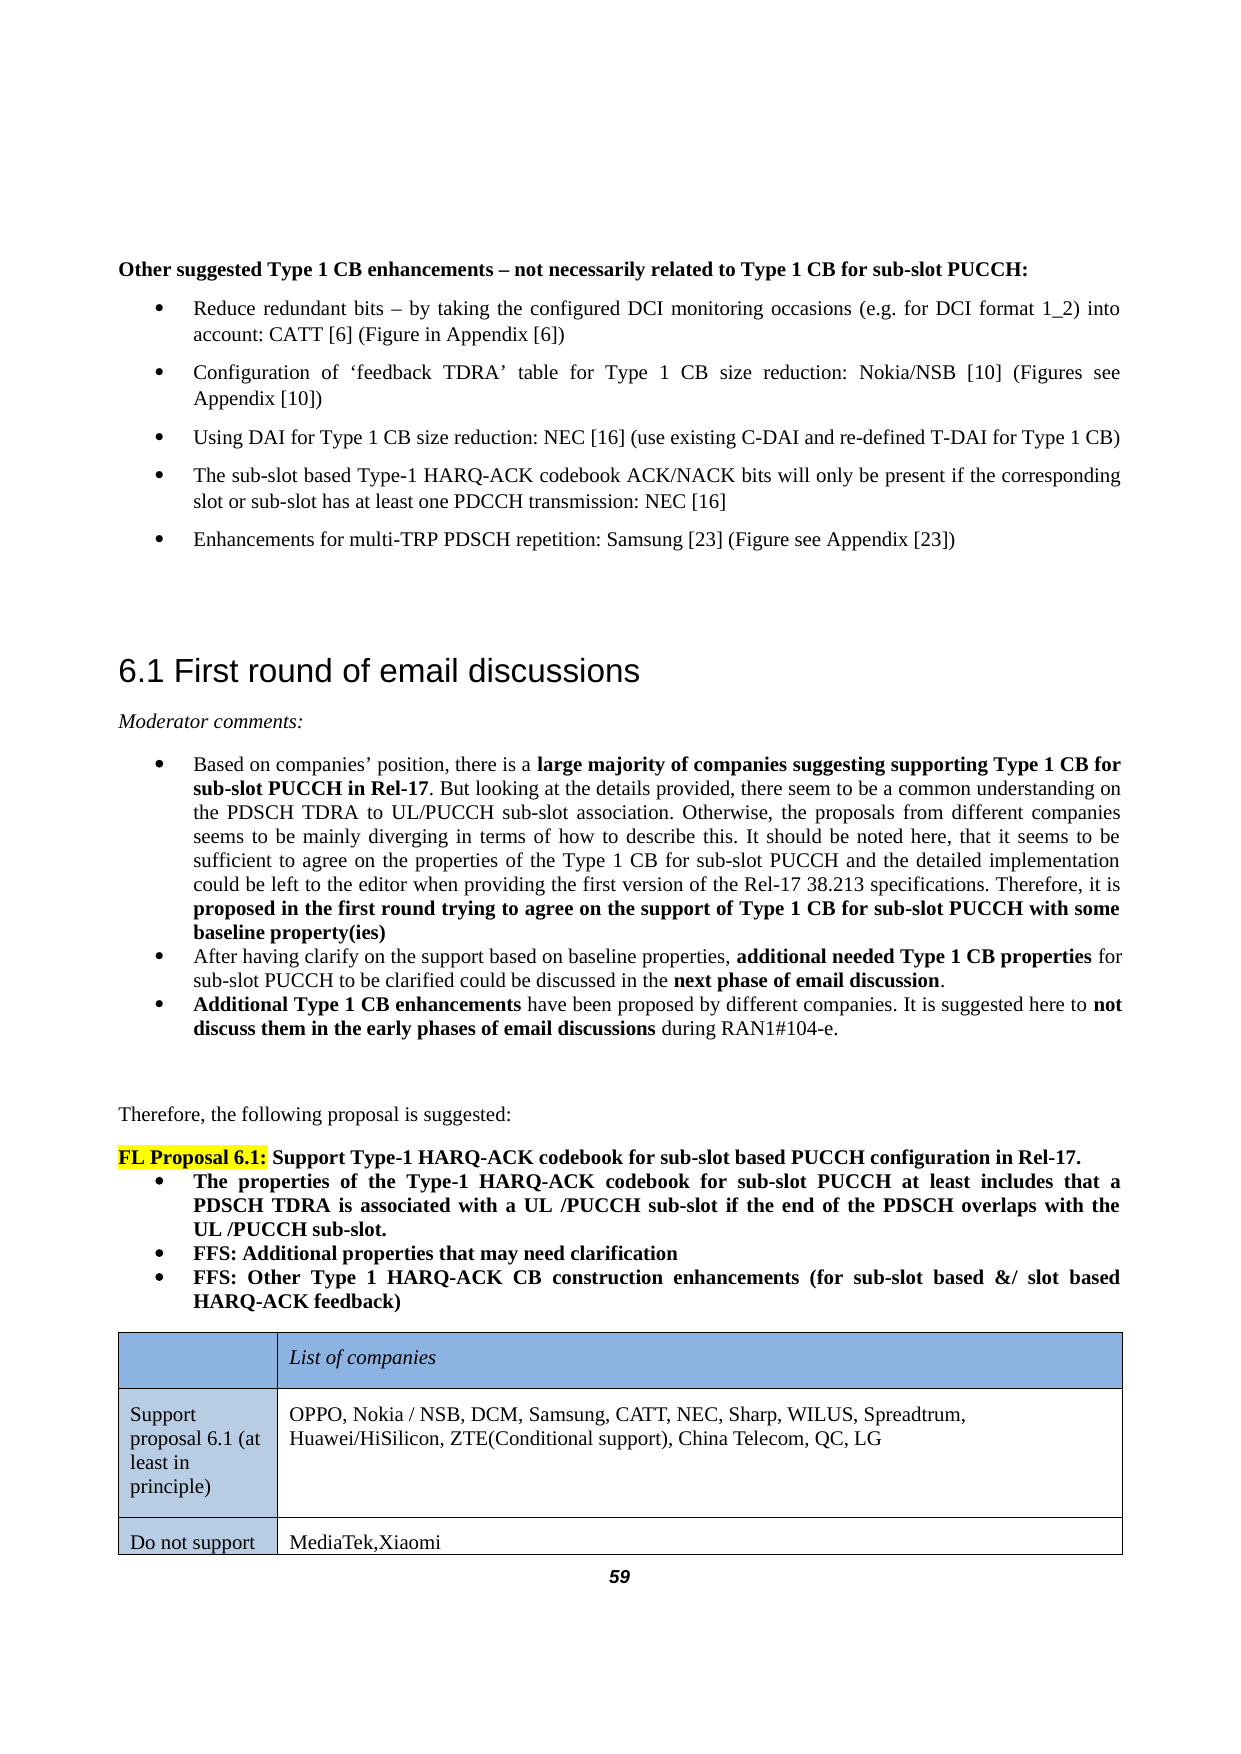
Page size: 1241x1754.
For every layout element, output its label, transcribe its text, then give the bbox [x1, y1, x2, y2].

table_cell Support proposal 6.1 (at least in principle) [119, 1389, 277, 1517]
list Other suggested Type 1 CB enhancements – not necessarily related to Type 1 CB for sub-slot PUCCH: [118, 257, 1122, 281]
subtitle 6.1 First round of email discussions [118, 651, 1122, 690]
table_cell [119, 1518, 277, 1554]
text Therefore, the following proposal is suggested: [118, 1102, 1122, 1126]
list The properties of the Type-1 HARQ-ACK codebook for sub-slot PUCCH at least includes that a PDSCH TDRA is associated with a UL /PUCCH sub-slot if the end of the PDSCH overlaps with the UL /PUCCH sub-slot. [156, 1169, 1122, 1241]
table_cell MediaTek,Xiaomi [278, 1518, 1122, 1554]
list FFS: Additional properties that may need clarification [156, 1241, 1122, 1265]
list Reduce redundant bits – by taking the configured DCI monitoring occasions (e.g. for DCI format 1_2) into account: CATT [6] (Figure in Appendix [6]) [156, 296, 1122, 346]
list The sub-slot based Type-1 HARQ-ACK codebook ACK/NACK bits will only be present if the corresponding slot or sub-slot has at least one PDCCH transmission: NEC [16] [156, 463, 1122, 513]
list Additional Type 1 CB enhancements have been proposed by different companies. It is suggested here to not discuss them in the early phases of email discussions during RAN1#104-e. [156, 992, 1122, 1040]
table_header [119, 1333, 277, 1388]
list Using DAI for Type 1 CB size reduction: NEC [16] (use existing C-DAI and re-defined T-DAI for Type 1 CB) [156, 424, 1122, 449]
list After having clarify on the support based on baseline properties, additional needed Type 1 CB properties for sub-slot PUCCH to be clarified could be discussed in the next phase of email discussion. [156, 944, 1122, 992]
text Moderator comments: [118, 709, 1122, 733]
list Based on companies’ position, there is a large majority of companies suggesting supporting Type 1 CB for sub-slot PUCCH in Rel-17. But looking at the details provided, there seem to be a common understanding on the PDSCH TDRA to UL/PUCCH sub-slot association. Otherwise, the proposals from different companies seems to be mainly diverging in terms of how to describe this. It should be noted here, that it seems to be sufficient to agree on the properties of the Type 1 CB for sub-slot PUCCH and the detailed implementation could be left to the editor when providing the first version of the Rel-17 38.213 specifications. Therefore, it is proposed in the first round trying to agree on the support of Type 1 CB for sub-slot PUCCH with some baseline property(ies) [156, 751, 1122, 944]
text FL Proposal 6.1: Support Type-1 HARQ-ACK codebook for sub-slot based PUCCH configuration in Rel-17. [118, 1144, 1122, 1169]
list Enhancements for multi-TRP PDSCH repetition: Samsung [23] (Figure see Appendix [23]) [156, 527, 1122, 551]
list FFS: Other Type 1 HARQ-ACK CB construction enhancements (for sub-slot based &/ slot based HARQ-ACK feedback) [156, 1265, 1122, 1313]
table_header List of companies [278, 1333, 1122, 1388]
table_cell OPPO, Nokia / NSB, DCM, Samsung, CATT, NEC, Sharp, WILUS, Spreadtrum, Huawei/HiSilicon, ZTE(Conditional support), China Telecom, QC, LG [278, 1389, 1122, 1517]
list Configuration of ‘feedback TDRA’ table for Type 1 CB size reduction: Nokia/NSB [10] (Figures see Appendix [10]) [156, 360, 1122, 410]
